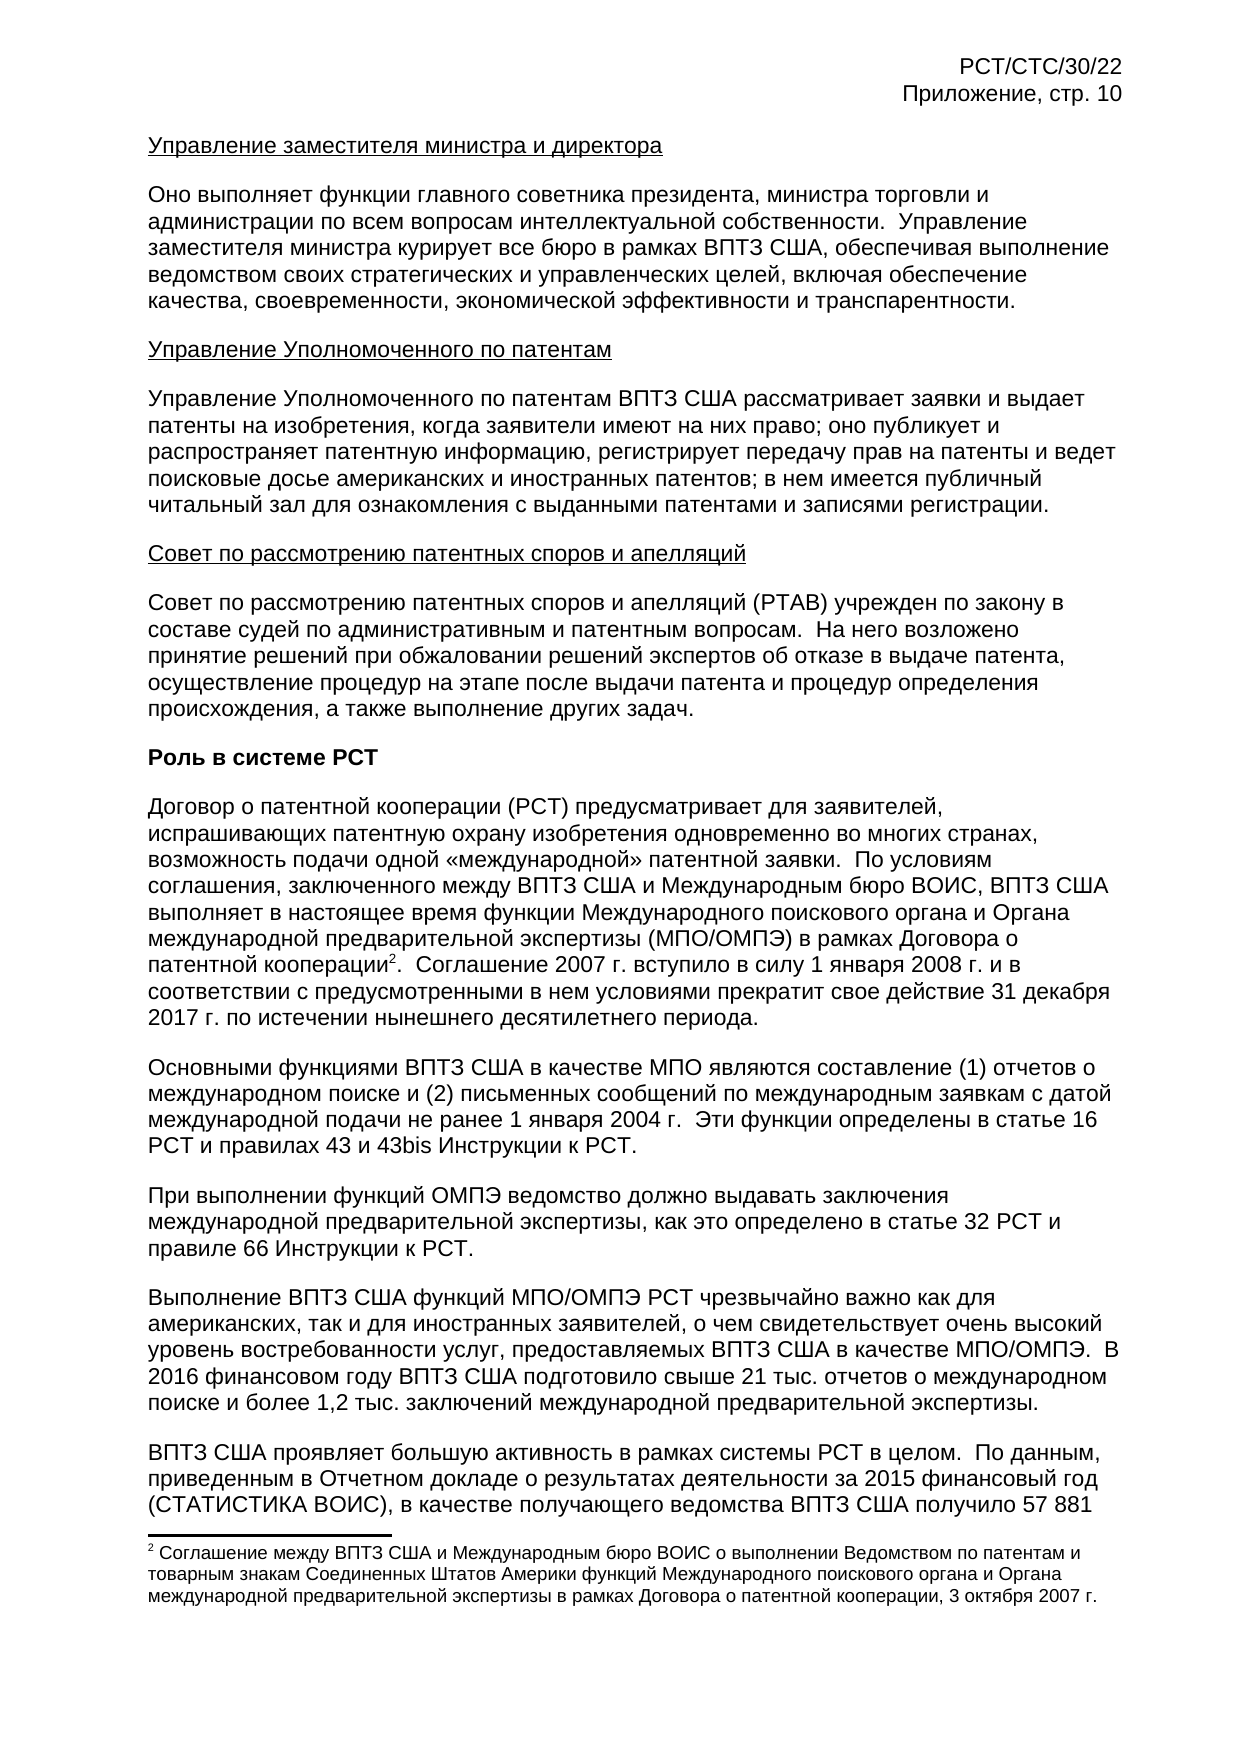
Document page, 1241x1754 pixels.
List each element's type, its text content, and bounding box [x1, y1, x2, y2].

list Управление Уполномоченного по патентам ВПТЗ США рассматривает заявки и выдает патенты на изобретения, когда заявители имеют на них право; оно публикует и распространяет патентную информацию, регистрирует передачу прав на патенты и ведет поисковые досье американских и иностранных патентов; в нем имеется публичный читальный зал для ознакомления с выданными патентами и записями регистрации. [148, 385, 1122, 517]
list Управление Уполномоченного по патентам [148, 336, 1122, 362]
list Основными функциями ВПТЗ США в качестве МПО являются составление (1) отчетов о международном поиске и (2) письменных сообщений по международным заявкам с датой международной подачи не ранее 1 января 2004 г. Эти функции определены в статье 16 PCT и правилах 43 и 43bis Инструкции к PCT. [148, 1053, 1122, 1159]
list При выполнении функций ОМПЭ ведомство должно выдавать заключения международной предварительной экспертизы, как это определено в статье 32 PCT и правиле 66 Инструкции к PCT. [148, 1182, 1122, 1261]
list Управление заместителя министра и директора [148, 132, 1122, 158]
list Оно выполняет функции главного советника президента, министра торговли и администрации по всем вопросам интеллектуальной собственности. Управление заместителя министра курирует все бюро в рамках ВПТЗ США, обеспечивая выполнение ведомством своих стратегических и управленческих целей, включая обеспечение качества, своевременности, экономической эффективности и транспарентности. [148, 181, 1122, 313]
list Совет по рассмотрению патентных споров и апелляций (PTAB) учрежден по закону в составе судей по административным и патентным вопросам. На него возложено принятие решений при обжаловании решений экспертов об отказе в выдаче патента, осуществление процедур на этапе после выдачи патента и процедур определения происхождения, а также выполнение других задач. [148, 589, 1122, 721]
list Договор о патентной кооперации (PCT) предусматривает для заявителей, испрашивающих патентную охрану изобретения одновременно во многих странах, возможность подачи одной «международной» патентной заявки. По условиям соглашения, заключенного между ВПТЗ США и Международным бюро ВОИС, ВПТЗ США выполняет в настоящее время функции Международного поискового органа и Органа международной предварительной экспертизы (МПО/ОМПЭ) в рамках Договора о патентной кооперации. Соглашение 2007 г. вступило в силу 1 января 2008 г. и в соответствии с предусмотренными в нем условиями прекратит свое действие 31 декабря 2017 г. по истечении нынешнего десятилетнего периода. [148, 793, 1122, 1031]
list Выполнение ВПТЗ США функций МПО/ОМПЭ PCT чрезвычайно важно как для американских, так и для иностранных заявителей, о чем свидетельствует очень высокий уровень востребованности услуг, предоставляемых ВПТЗ США в качестве МПО/ОМПЭ. В 2016 финансовом году ВПТЗ США подготовило свыше 21 тыс. отчетов о международном поиске и более 1,2 тыс. заключений международной предварительной экспертизы. [148, 1284, 1122, 1416]
list Совет по рассмотрению патентных споров и апелляций [148, 540, 1122, 566]
list Роль в системе PCT [148, 744, 1122, 770]
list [148, 1438, 1122, 1517]
